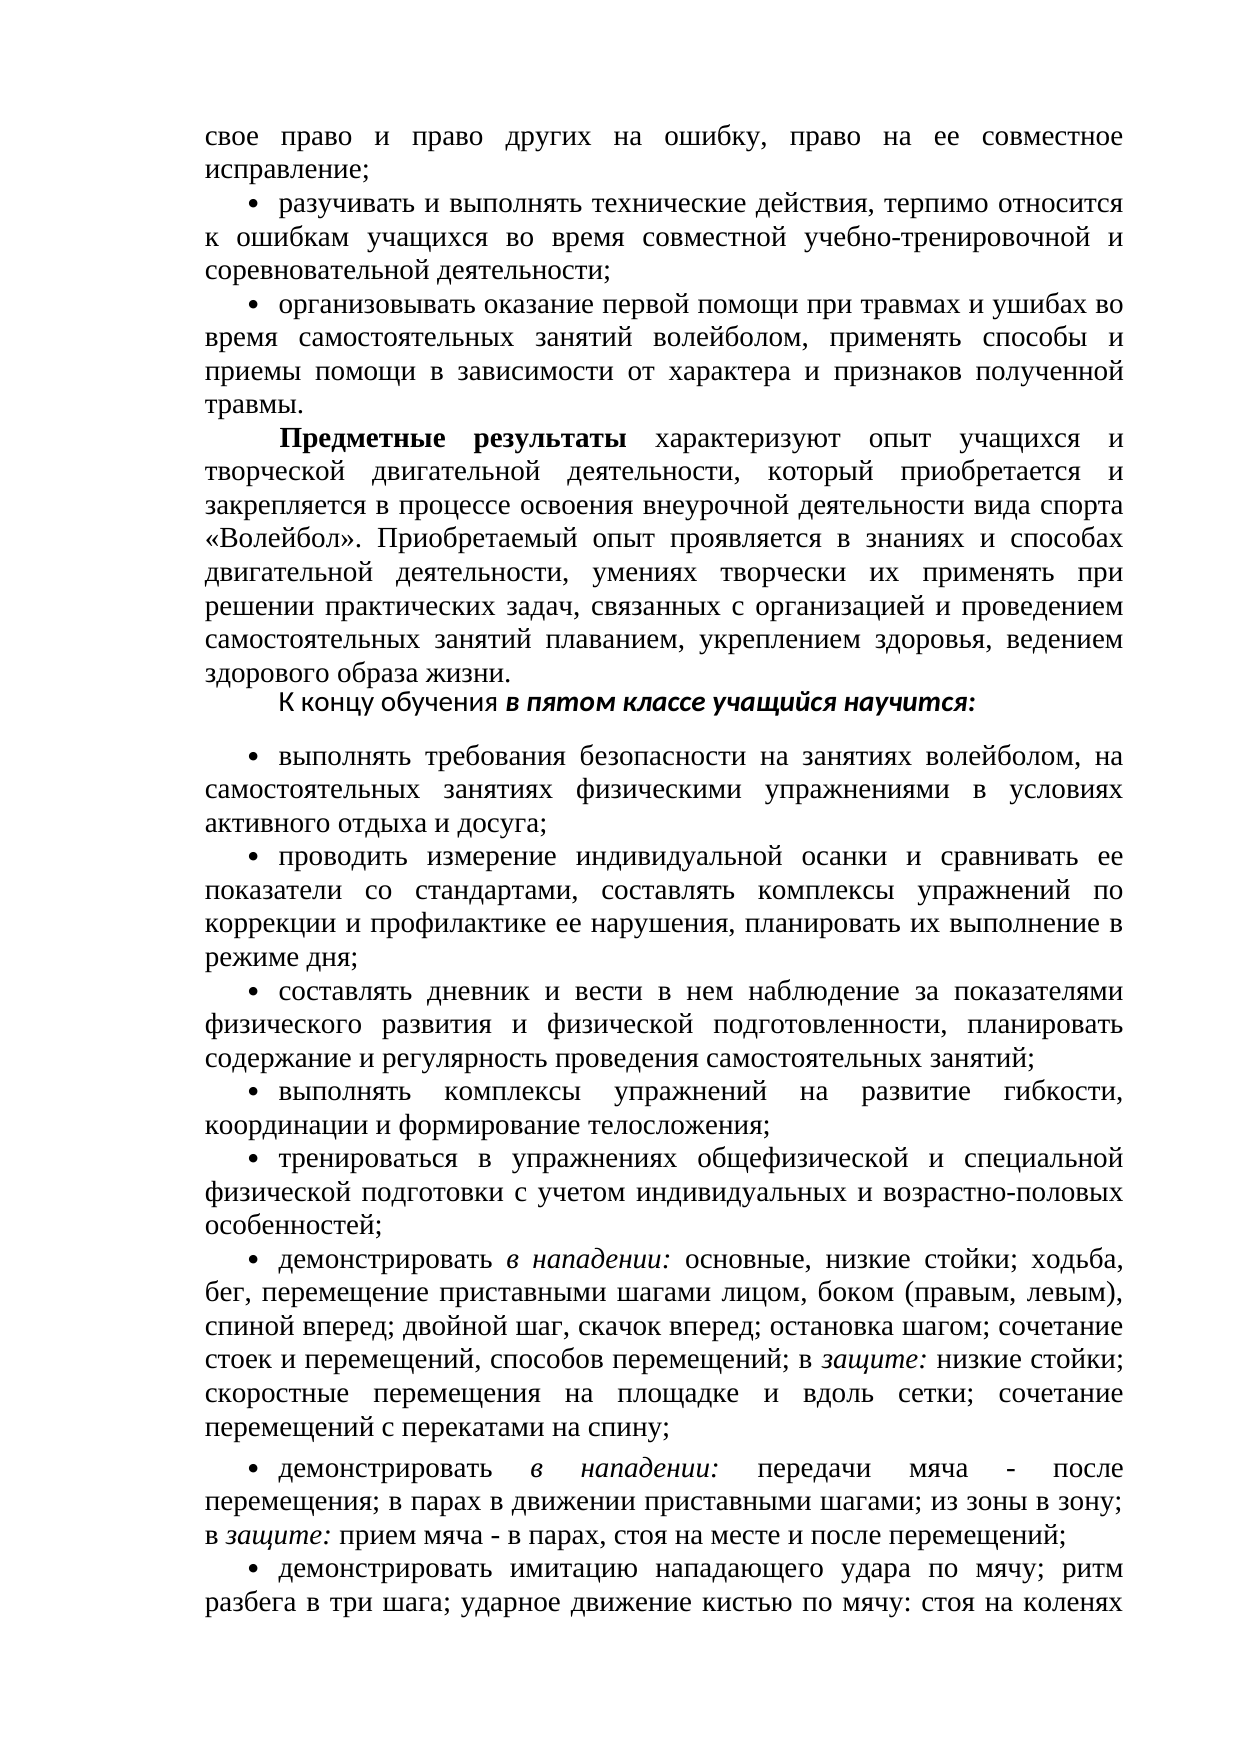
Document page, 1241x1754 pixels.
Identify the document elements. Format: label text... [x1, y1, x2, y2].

list тренироваться в упражнениях общефизической и специальной физической подготовки с учетом индивидуальных и возрастно-половых особенностей; [204, 1140, 1124, 1241]
text Предметные результаты характеризуют опыт учащихся и творческой двигательной деятельности, который приобретается и закрепляется в процессе освоения внеурочной деятельности вида спорта «Волейбол». Приобретаемый опыт проявляется в знаниях и способах двигательной деятельности, умениях творчески их применять при решении практических задач, связанных с организацией и проведением самостоятельных занятий плаванием, укреплением здоровья, ведением здорового образа жизни. [204, 420, 1124, 688]
list организовывать оказание первой помощи при травмах и ушибах во время самостоятельных занятий волейболом, применять способы и приемы помощи в зависимости от характера и признаков полученной травмы. [204, 286, 1124, 420]
list разучивать и выполнять технические действия, терпимо относится к ошибкам учащихся во время совместной учебно-тренировочной и соревновательной деятельности; [204, 185, 1124, 286]
list демонстрировать в нападении: основные, низкие стойки; ходьба, бег, перемещение приставными шагами лицом, боком (правым, левым), спиной вперед; двойной шаг, скачок вперед; остановка шагом; сочетание стоек и перемещений, способов перемещений; в защите: низкие стойки; скоростные перемещения на площадке и вдоль сетки; сочетание перемещений с перекатами на спину; [204, 1241, 1124, 1442]
list составлять дневник и вести в нем наблюдение за показателями физического развития и физической подготовленности, планировать содержание и регулярность проведения самостоятельных занятий; [204, 973, 1124, 1073]
list выполнять требования безопасности на занятиях волейболом, на самостоятельных занятиях физическими упражнениями в условиях активного отдыха и досуга; [204, 738, 1124, 838]
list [204, 118, 1124, 185]
list демонстрировать в нападении: передачи мяча - после перемещения; в парах в движении приставными шагами; из зоны в зону; в защите: прием мяча - в парах, стоя на месте и после перемещений; [204, 1450, 1124, 1551]
list проводить измерение индивидуальной осанки и сравнивать ее показатели со стандартами, составлять комплексы упражнений по коррекции и профилактике ее нарушения, планировать их выполнение в режиме дня; [204, 838, 1124, 973]
list выполнять комплексы упражнений на развитие гибкости, координации и формирование телосложения; [204, 1073, 1124, 1140]
text К концу обучения в пятом классе учащийся научится: [278, 688, 1152, 717]
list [204, 1551, 1124, 1618]
